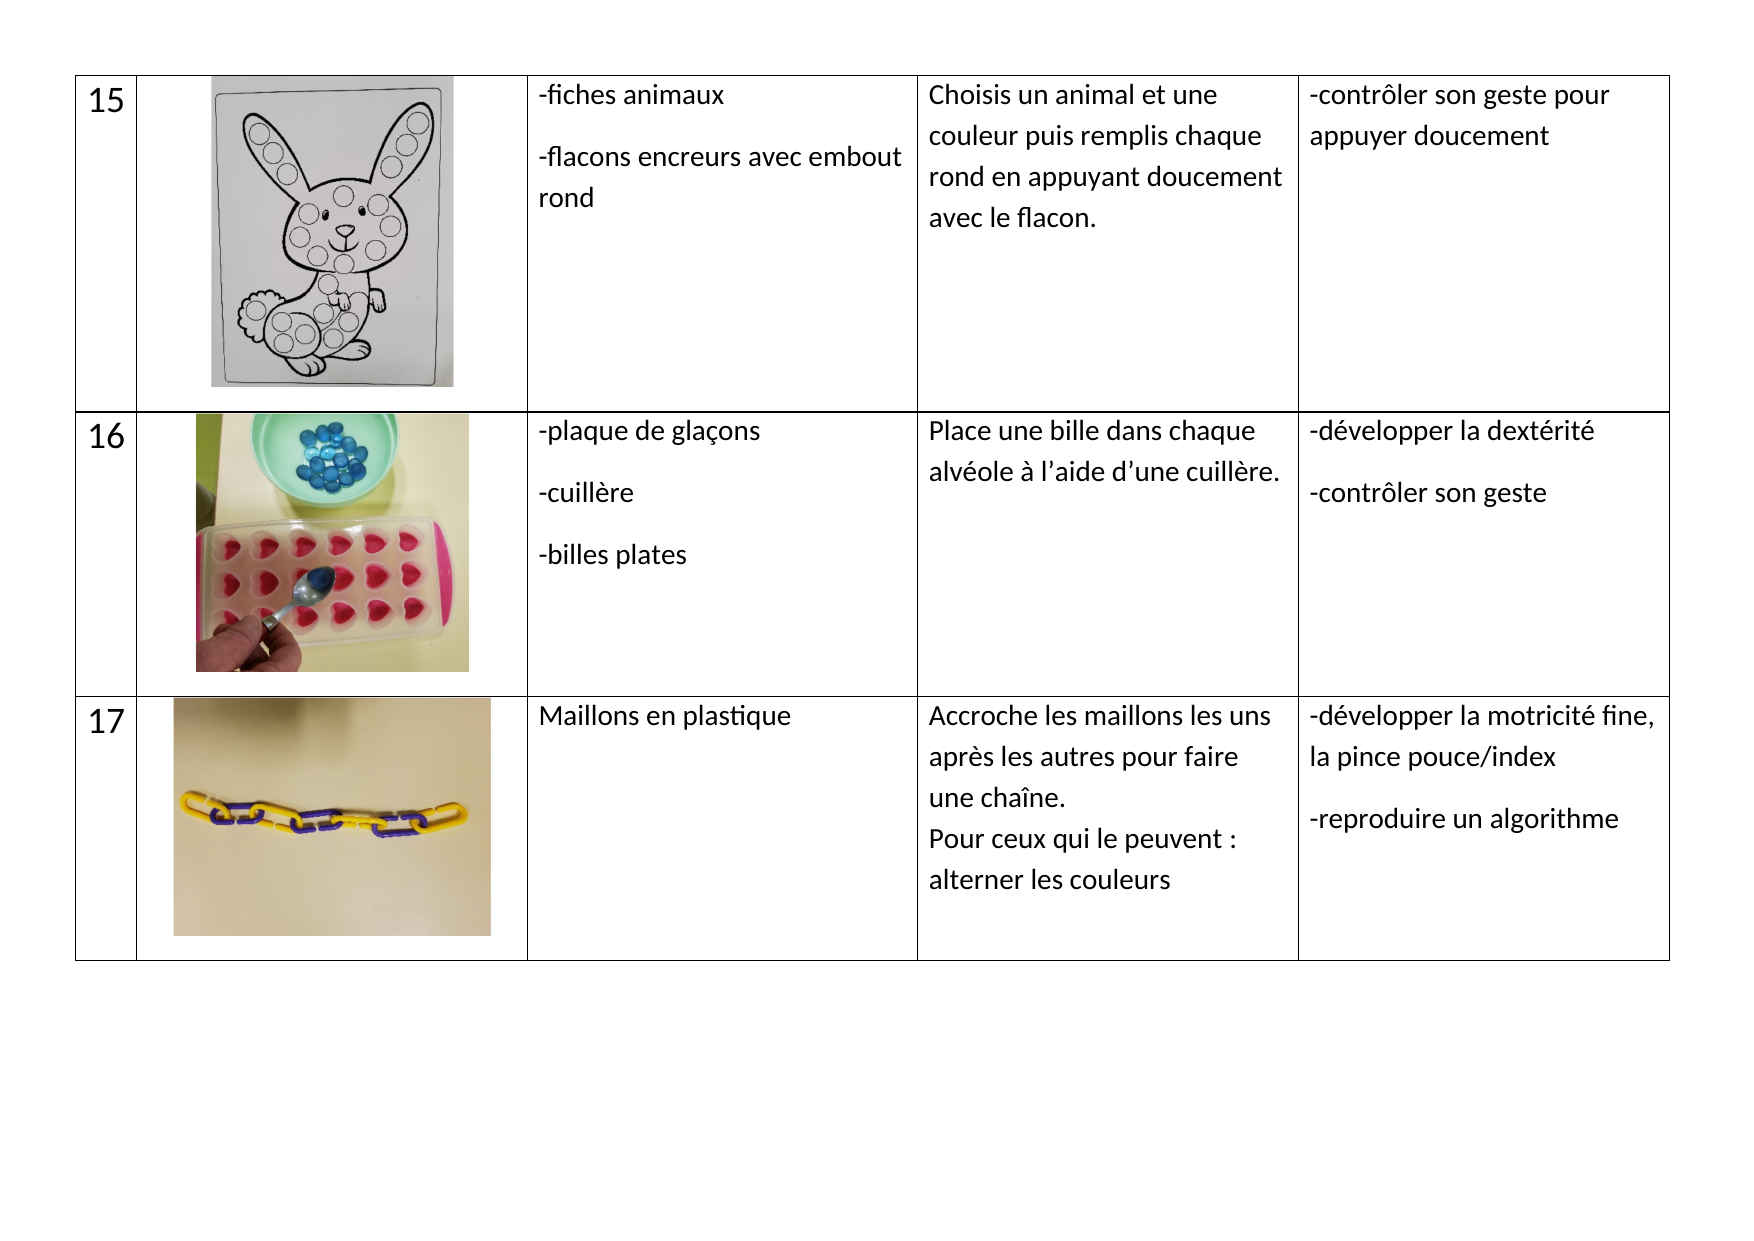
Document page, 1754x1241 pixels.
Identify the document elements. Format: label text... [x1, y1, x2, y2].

table_cell [137, 413, 527, 696]
table_cell -contrôler son geste pour appuyer doucement [1299, 76, 1669, 411]
table_cell -développer la motricité fine, la pince pouce/index -reproduire un algorithme [1299, 697, 1669, 960]
table_cell -plaque de glaçons -cuillère -billes plates [528, 413, 917, 696]
table_cell -fiches animaux -flacons encreurs avec embout rond [528, 76, 917, 411]
table_cell -développer la dextérité -contrôler son geste [1299, 413, 1669, 696]
table_cell 17 [76, 697, 136, 960]
table_cell Choisis un animal et une couleur puis remplis chaque rond en appuyant doucement avec le flacon. [918, 76, 1298, 411]
picture [211, 76, 454, 387]
table_cell [137, 76, 527, 411]
table_cell Accroche les maillons les uns après les autres pour faire une chaîne. Pour ceux qui le peuvent : alterner les couleurs [918, 697, 1298, 960]
table_cell Maillons en plastique [528, 697, 917, 960]
picture [196, 414, 469, 672]
table_cell Place une bille dans chaque alvéole à l’aide d’une cuillère. [918, 413, 1298, 696]
table_cell [137, 697, 527, 960]
table_cell 15 [76, 76, 136, 411]
table_cell 16 [76, 413, 136, 696]
picture [174, 698, 490, 936]
